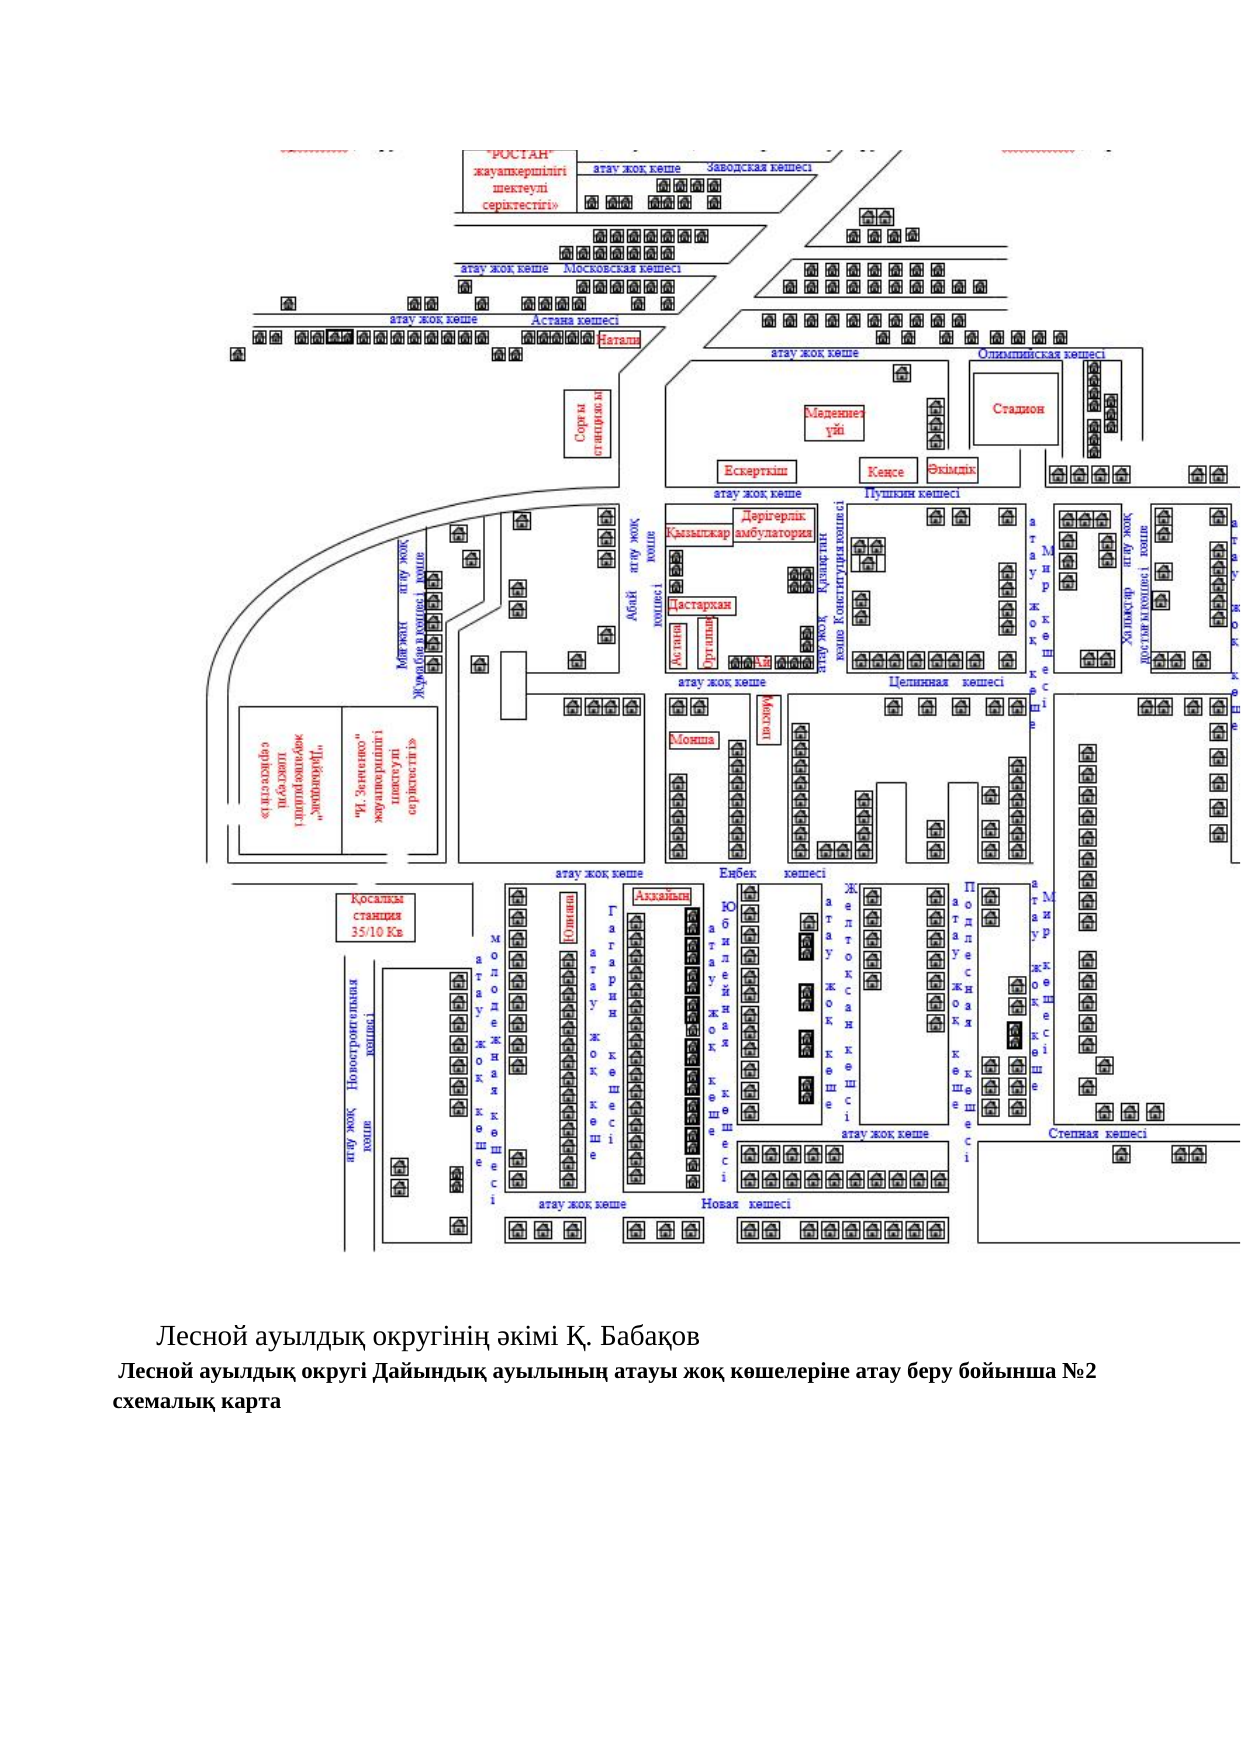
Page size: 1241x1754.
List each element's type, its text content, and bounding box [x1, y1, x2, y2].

text Лесной ауылдық округі Дайындық ауылының атауы жоқ көшелеріне атау беру бойынша №2 схемалық карта [112, 1357, 1128, 1413]
text Лесной ауылдық округінің әкімі Қ. Бабақов [112, 1318, 1128, 1352]
picture [112, 150, 1241, 1255]
